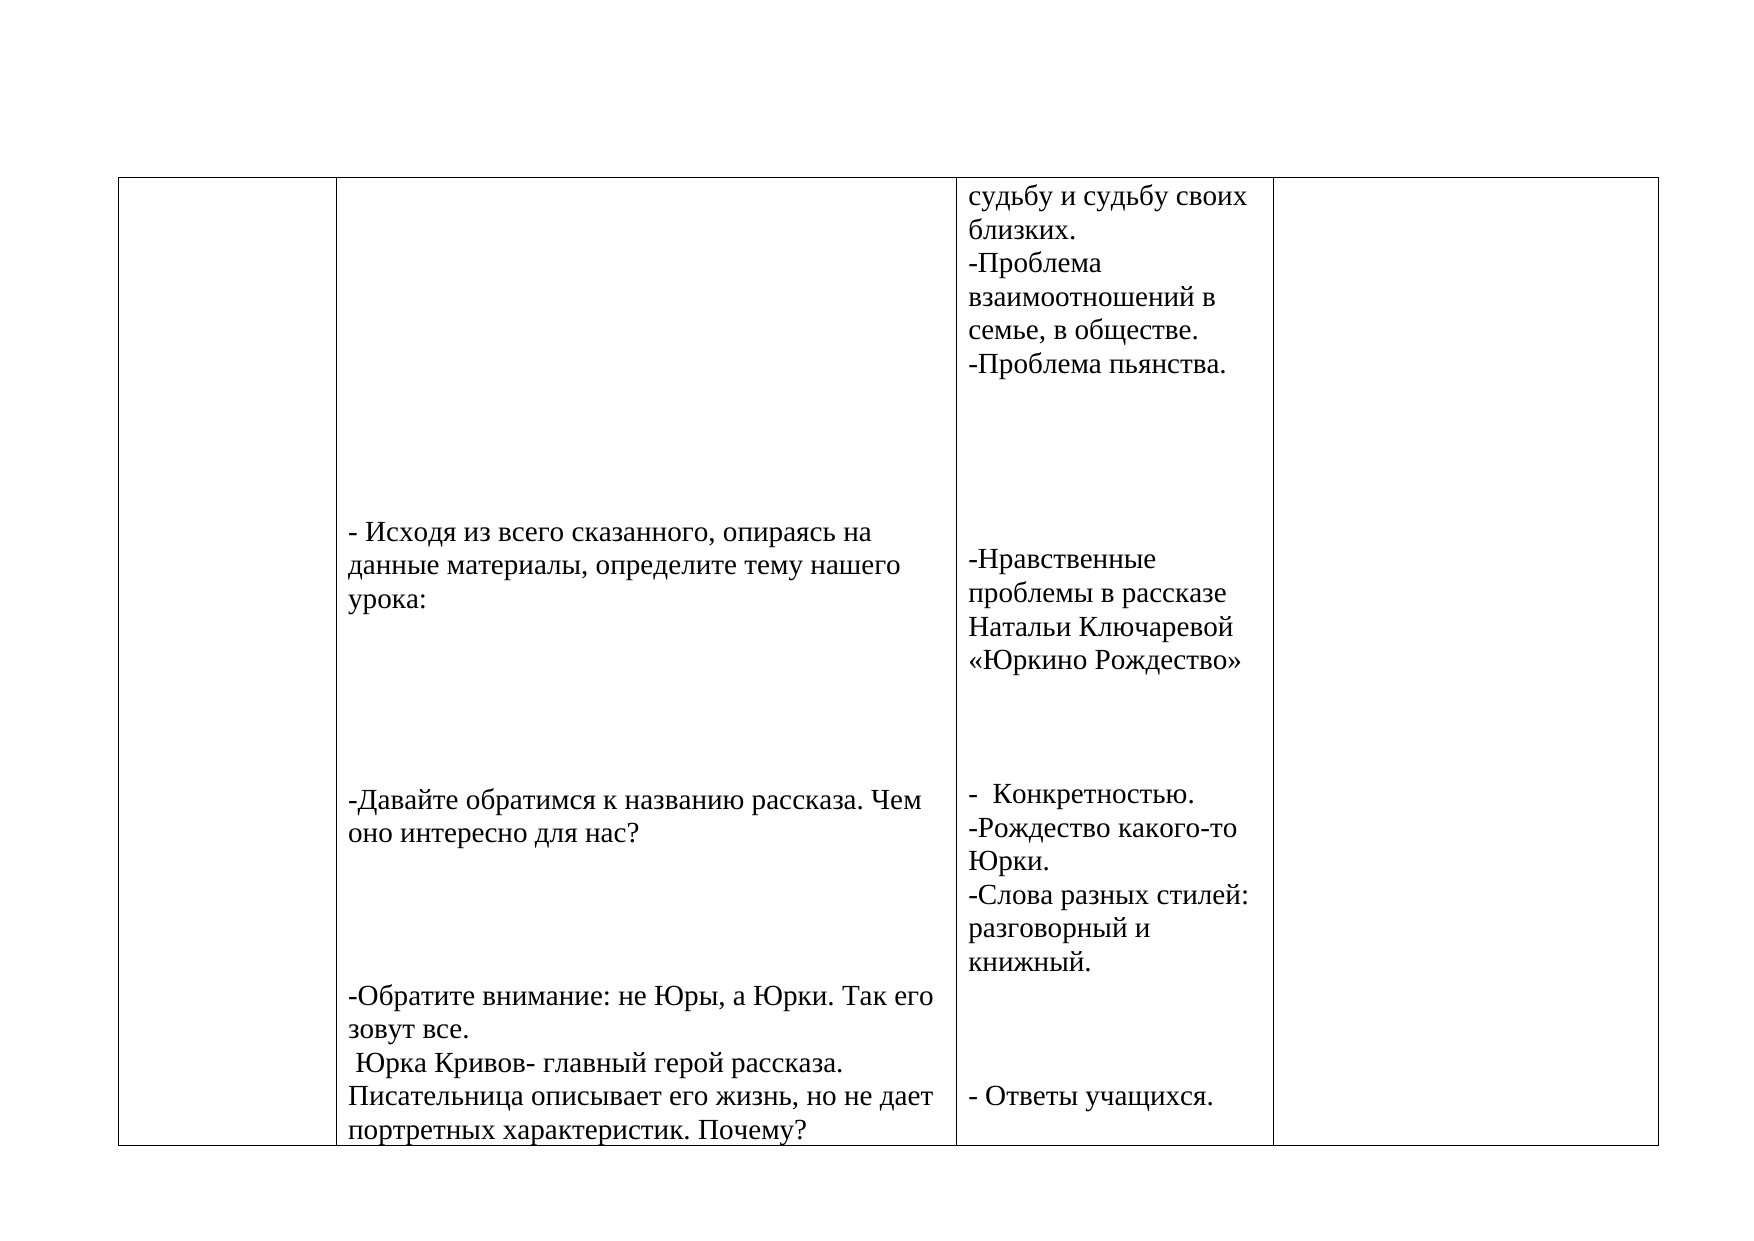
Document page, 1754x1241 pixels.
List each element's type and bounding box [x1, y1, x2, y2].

table_cell [337, 178, 956, 1145]
table_cell [119, 178, 336, 1145]
table_cell [957, 178, 1273, 1145]
table_cell [1274, 178, 1658, 1145]
